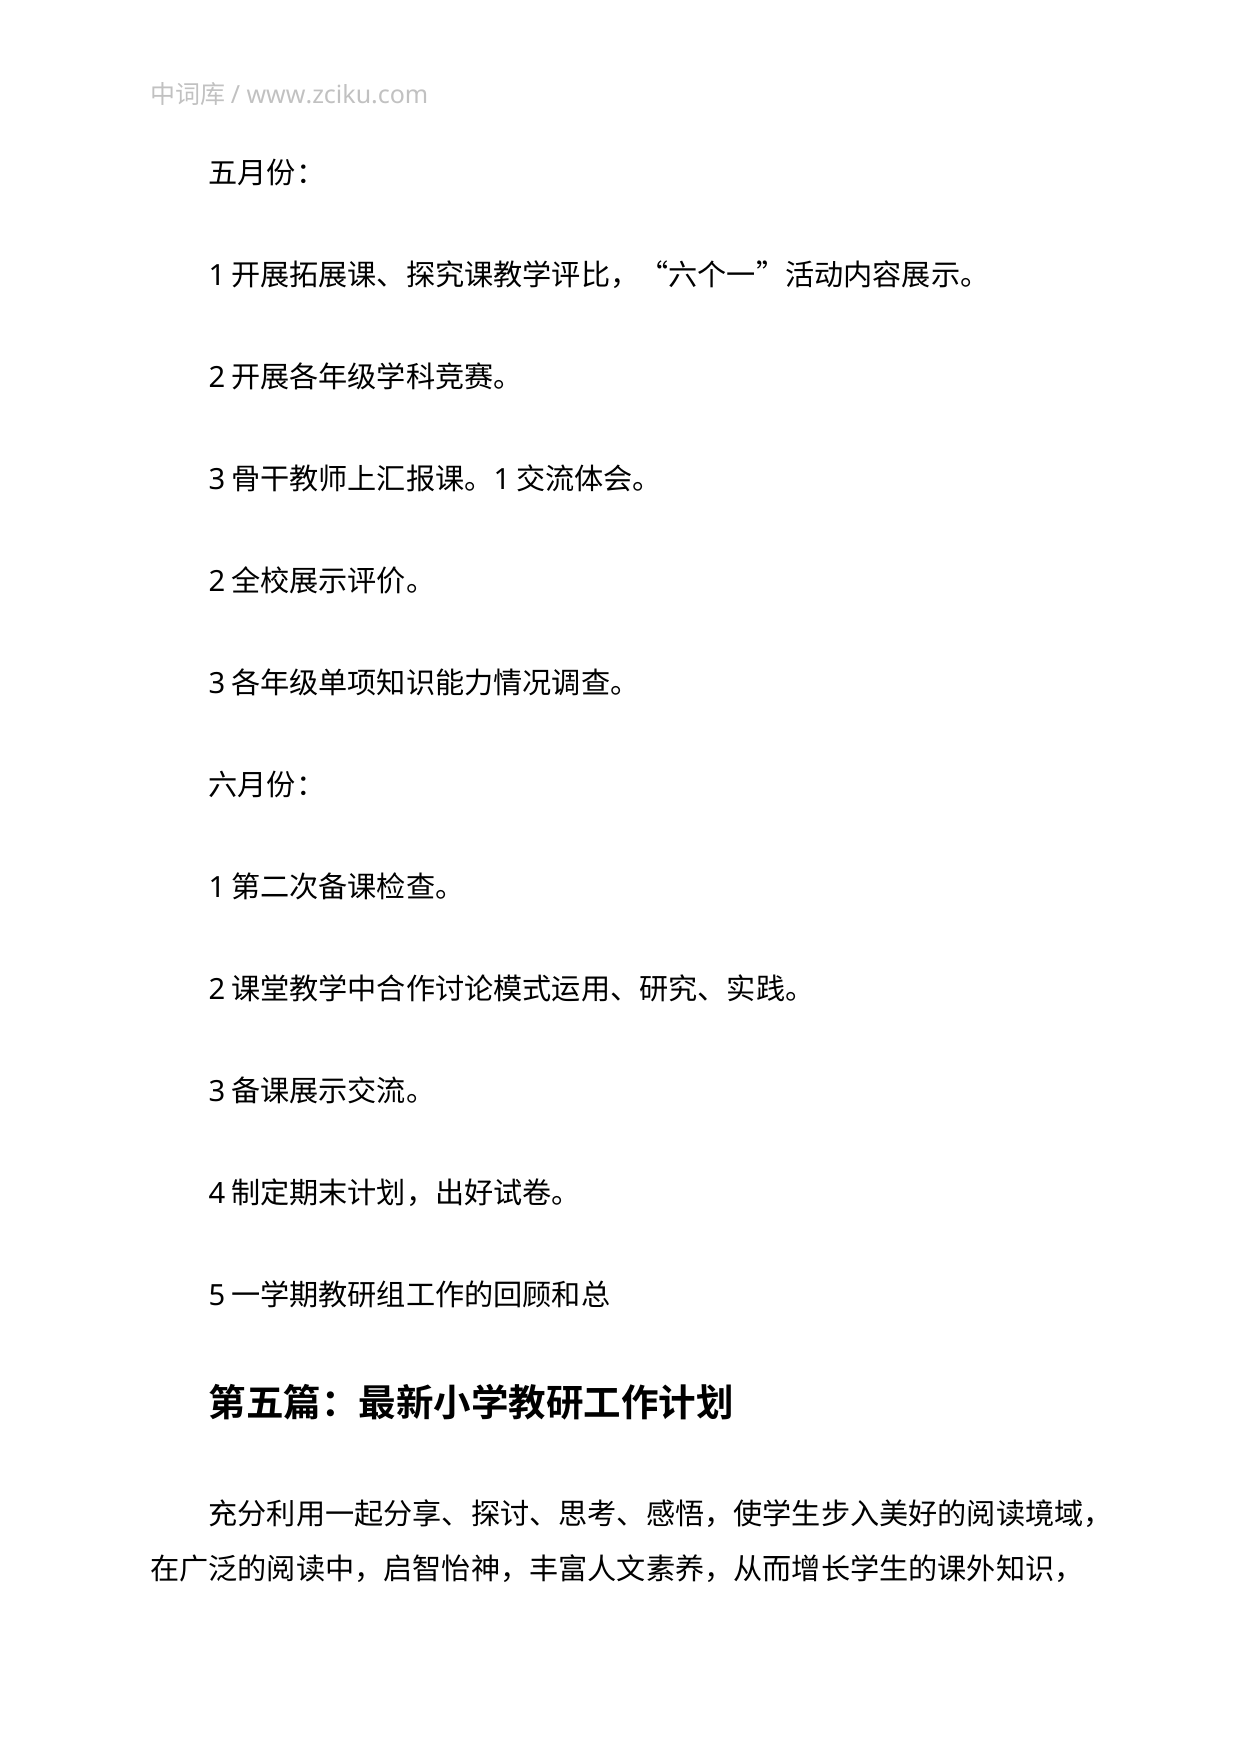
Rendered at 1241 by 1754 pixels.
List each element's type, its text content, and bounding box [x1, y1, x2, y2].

text 3备课展示交流。 [150, 1067, 1090, 1110]
text 5一学期教研组工作的回顾和总 [150, 1271, 1090, 1314]
text 五月份： [150, 150, 1090, 192]
text 3各年级单项知识能力情况调查。 [150, 660, 1090, 702]
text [150, 1491, 1090, 1588]
text 1第二次备课检查。 [150, 863, 1090, 906]
text 2课堂教学中合作讨论模式运用、研究、实践。 [150, 965, 1090, 1008]
text 3骨干教师上汇报课。1交流体会。 [150, 456, 1090, 498]
text 六月份： [150, 762, 1090, 804]
text 2开展各年级学科竞赛。 [150, 354, 1090, 396]
text 第五篇：最新小学教研工作计划 [150, 1373, 1090, 1428]
text 1开展拓展课、探究课教学评比，“六个一”活动内容展示。 [150, 252, 1090, 294]
text 2全校展示评价。 [150, 558, 1090, 600]
text 4制定期末计划，出好试卷。 [150, 1169, 1090, 1212]
